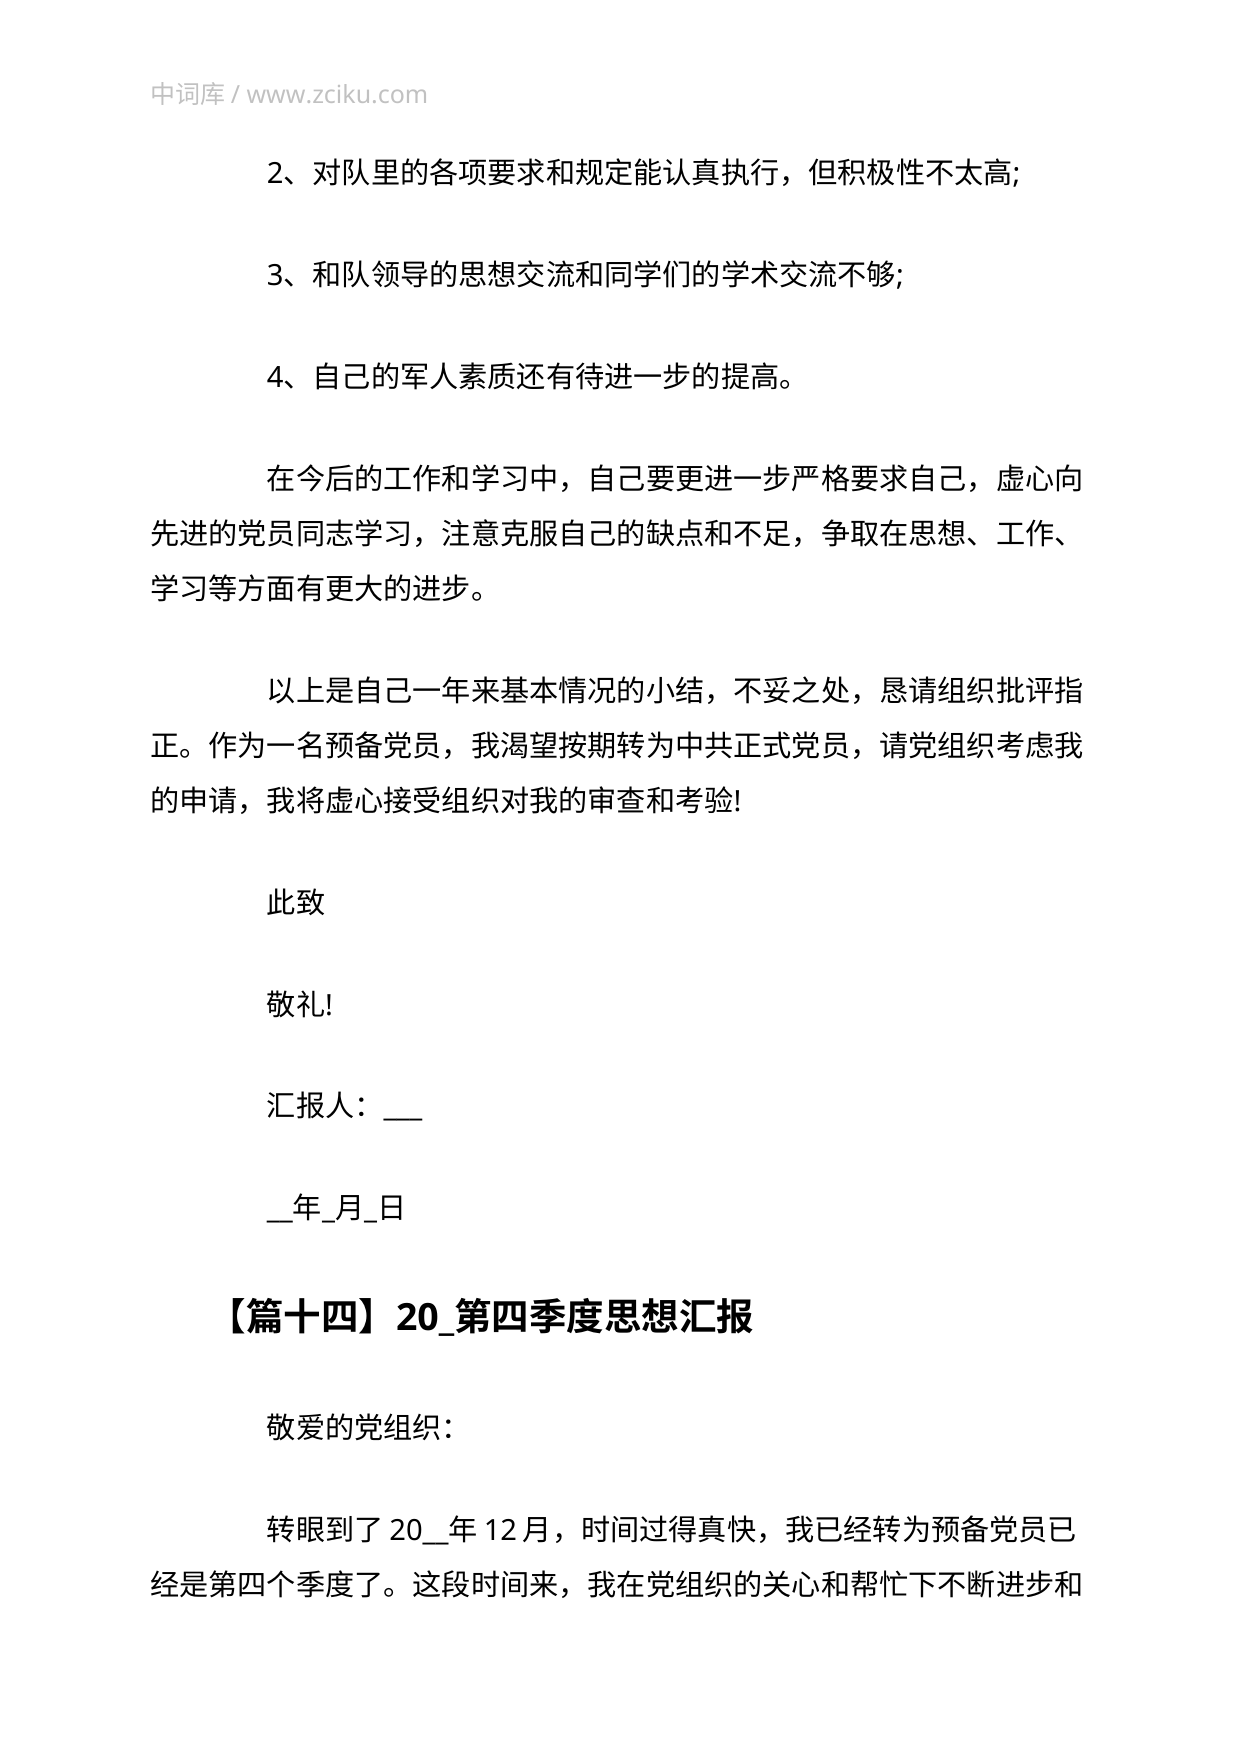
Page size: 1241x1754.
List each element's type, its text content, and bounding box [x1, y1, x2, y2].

text 2、对队里的各项要求和规定能认真执行，但积极性不太高; [150, 150, 1090, 192]
text 4、自己的军人素质还有待进一步的提高。 [150, 354, 1090, 396]
text 3、和队领导的思想交流和同学们的学术交流不够; [150, 252, 1090, 294]
text __年_月_日 [150, 1185, 1090, 1227]
text 在今后的工作和学习中，自己要更进一步严格要求自己，虚心向先进的党员同志学习，注意克服自己的缺点和不足，争取在思想、工作、学习等方面有更大的进步。 [150, 456, 1090, 608]
text 敬礼! [150, 981, 1090, 1023]
text 敬爱的党组织： [150, 1404, 1090, 1447]
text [150, 1506, 1090, 1604]
text 汇报人：___ [150, 1083, 1090, 1125]
text 【篇十四】20_第四季度思想汇报 [150, 1287, 1090, 1341]
text 此致 [150, 879, 1090, 922]
text 以上是自己一年来基本情况的小结，不妥之处，恳请组织批评指正。作为一名预备党员，我渴望按期转为中共正式党员，请党组织考虑我的申请，我将虚心接受组织对我的审查和考验! [150, 667, 1090, 820]
